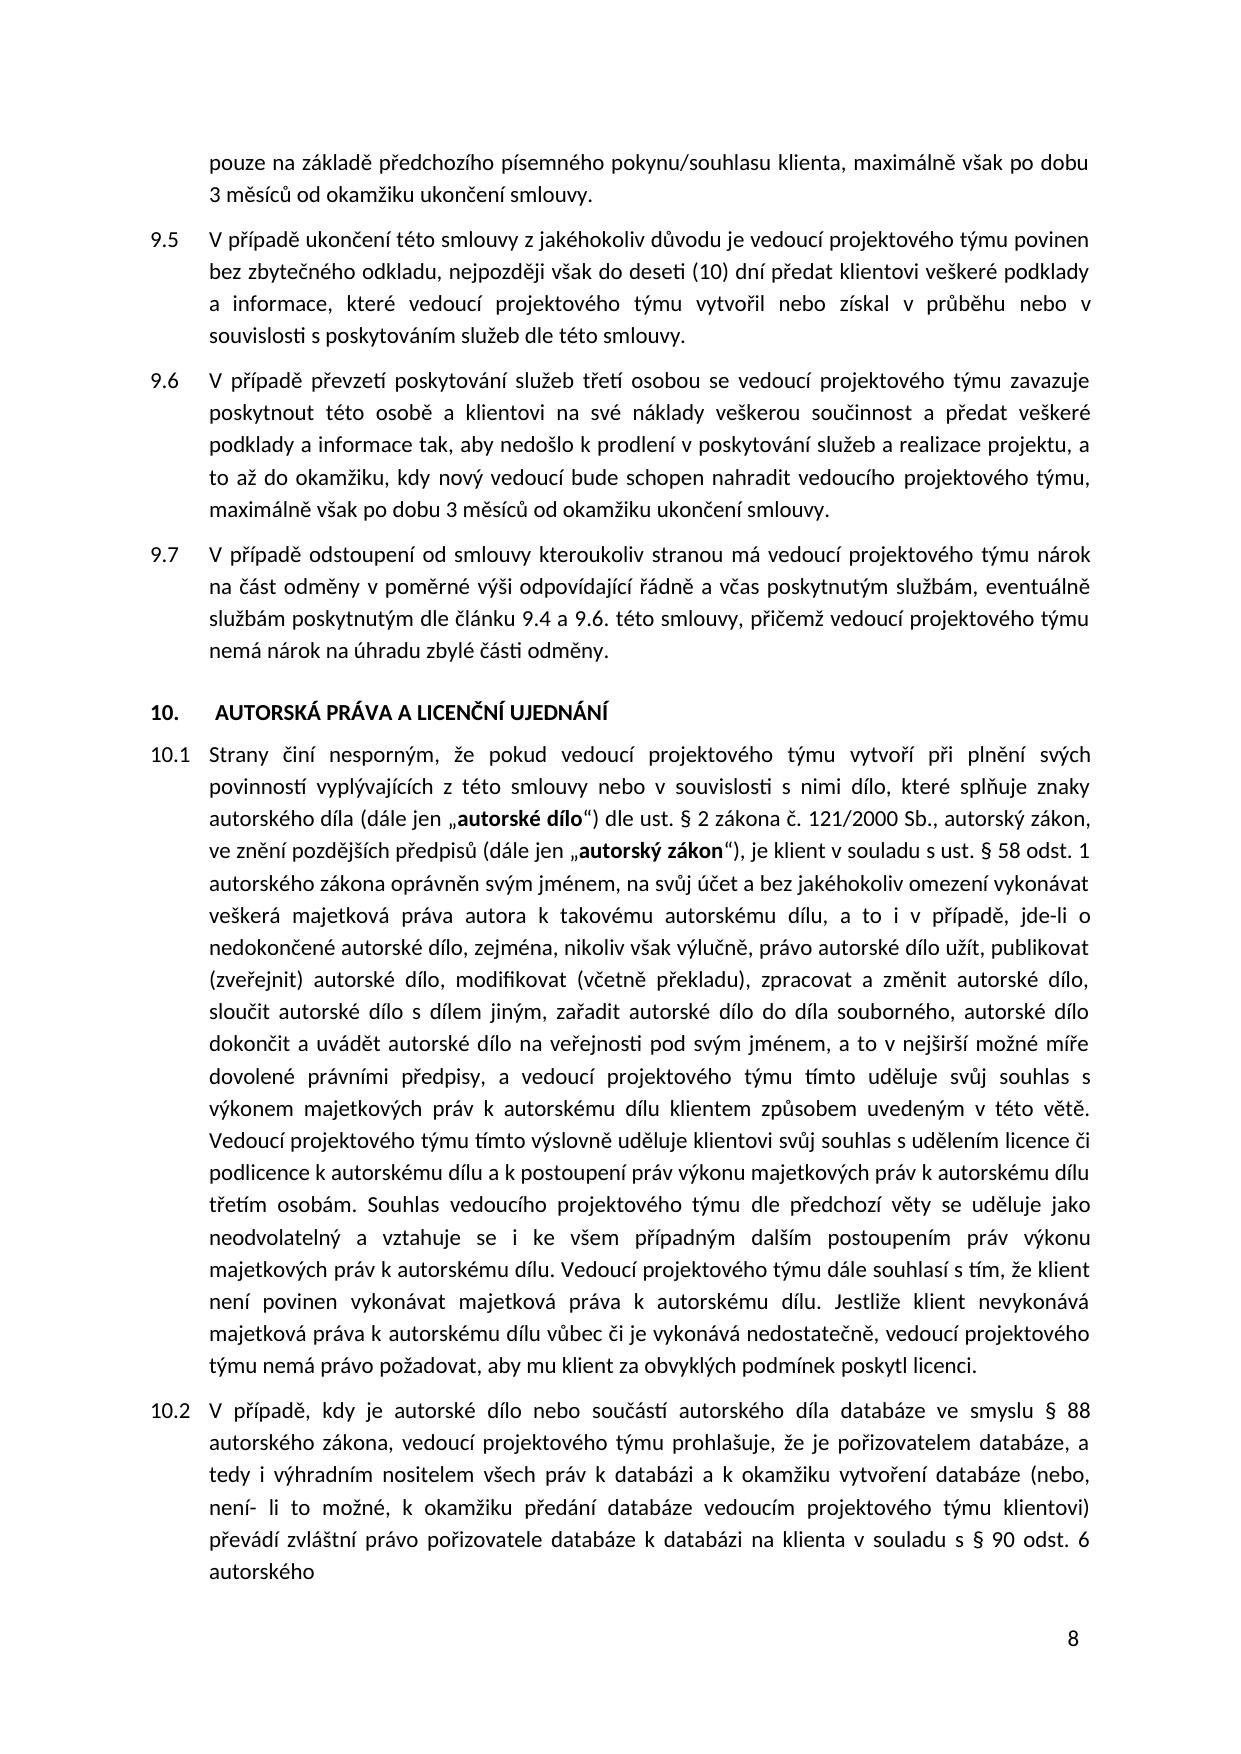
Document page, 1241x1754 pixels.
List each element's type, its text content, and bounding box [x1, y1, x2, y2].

subtitle AUTORSKÁ PRÁVA A LICENČNÍ UJEDNÁNÍ [150, 698, 1103, 726]
list V případě ukončení této smlouvy z jakéhokoliv důvodu je vedoucí projektového týmu povinen bez zbytečného odkladu, nejpozději však do deseti (10) dní předat klientovi veškeré podklady a informace, které vedoucí projektového týmu vytvořil nebo získal v průběhu nebo v souvislosti s poskytováním služeb dle této smlouvy. [150, 225, 1091, 349]
list V případě převzetí poskytování služeb třetí osobou se vedoucí projektového týmu zavazuje poskytnout této osobě a klientovi na své náklady veškerou součinnost a předat veškeré podklady a informace tak, aby nedošlo k prodlení v poskytování služeb a realizace projektu, a to až do okamžiku, kdy nový vedoucí bude schopen nahradit vedoucího projektového týmu, maximálně však po dobu 3 měsíců od okamžiku ukončení smlouvy. [150, 366, 1091, 523]
list V případě, kdy je autorské dílo nebo součástí autorského díla databáze ve smyslu § 88 autorského zákona, vedoucí projektového týmu prohlašuje, že je pořizovatelem databáze, a tedy i výhradním nositelem všech práv k databázi a k okamžiku vytvoření databáze (nebo, není- li to možné, k okamžiku předání databáze vedoucím projektového týmu klientovi) převádí zvláštní právo pořizovatele databáze k databázi na klienta v souladu s § 90 odst. 6 autorského [150, 1396, 1091, 1585]
list Strany činí nesporným, že pokud vedoucí projektového týmu vytvoří při plnění svých povinností vyplývajících z této smlouvy nebo v souvislosti s nimi dílo, které splňuje znaky autorského díla (dále jen „autorské dílo“) dle ust. § 2 zákona č. 121/2000 Sb., autorský zákon, ve znění pozdějších předpisů (dále jen „autorský zákon“), je klient v souladu s ust. § 58 odst. 1 autorského zákona oprávněn svým jménem, na svůj účet a bez jakéhokoliv omezení vykonávat veškerá majetková práva autora k takovému autorskému dílu, a to i v případě, jde-li o nedokončené autorské dílo, zejména, nikoliv však výlučně, právo autorské dílo užít, publikovat (zveřejnit) autorské dílo, modifikovat (včetně překladu), zpracovat a změnit autorské dílo, sloučit autorské dílo s dílem jiným, zařadit autorské dílo do díla souborného, autorské dílo dokončit a uvádět autorské dílo na veřejnosti pod svým jménem, a to v nejširší možné míře dovolené právními předpisy, a vedoucí projektového týmu tímto uděluje svůj souhlas s výkonem majetkových práv k autorskému dílu klientem způsobem uvedeným v této větě. Vedoucí projektového týmu tímto výslovně uděluje klientovi svůj souhlas s udělením licence či podlicence k autorskému dílu a k postoupení práv výkonu majetkových práv k autorskému dílu třetím osobám. Souhlas vedoucího projektového týmu dle předchozí věty se uděluje jako neodvolatelný a vztahuje se i ke všem případným dalším postoupením práv výkonu majetkových práv k autorskému dílu. Vedoucí projektového týmu dále souhlasí s tím, že klient není povinen vykonávat majetková práva k autorskému dílu. Jestliže klient nevykonává majetková práva k autorskému dílu vůbec či je vykonává nedostatečně, vedoucí projektového týmu nemá právo požadovat, aby mu klient za obvyklých podmínek poskytl licenci. [150, 740, 1091, 1379]
text pouze na základě předchozího písemného pokynu/souhlasu klienta, maximálně však po dobu 3 měsíců od okamžiku ukončení smlouvy. [209, 148, 1091, 208]
list V případě odstoupení od smlouvy kteroukoliv stranou má vedoucí projektového týmu nárok na část odměny v poměrné výši odpovídající řádně a včas poskytnutým službám, eventuálně službám poskytnutým dle článku 9.4 a 9.6. této smlouvy, přičemž vedoucí projektového týmu nemá nárok na úhradu zbylé části odměny. [150, 540, 1091, 664]
